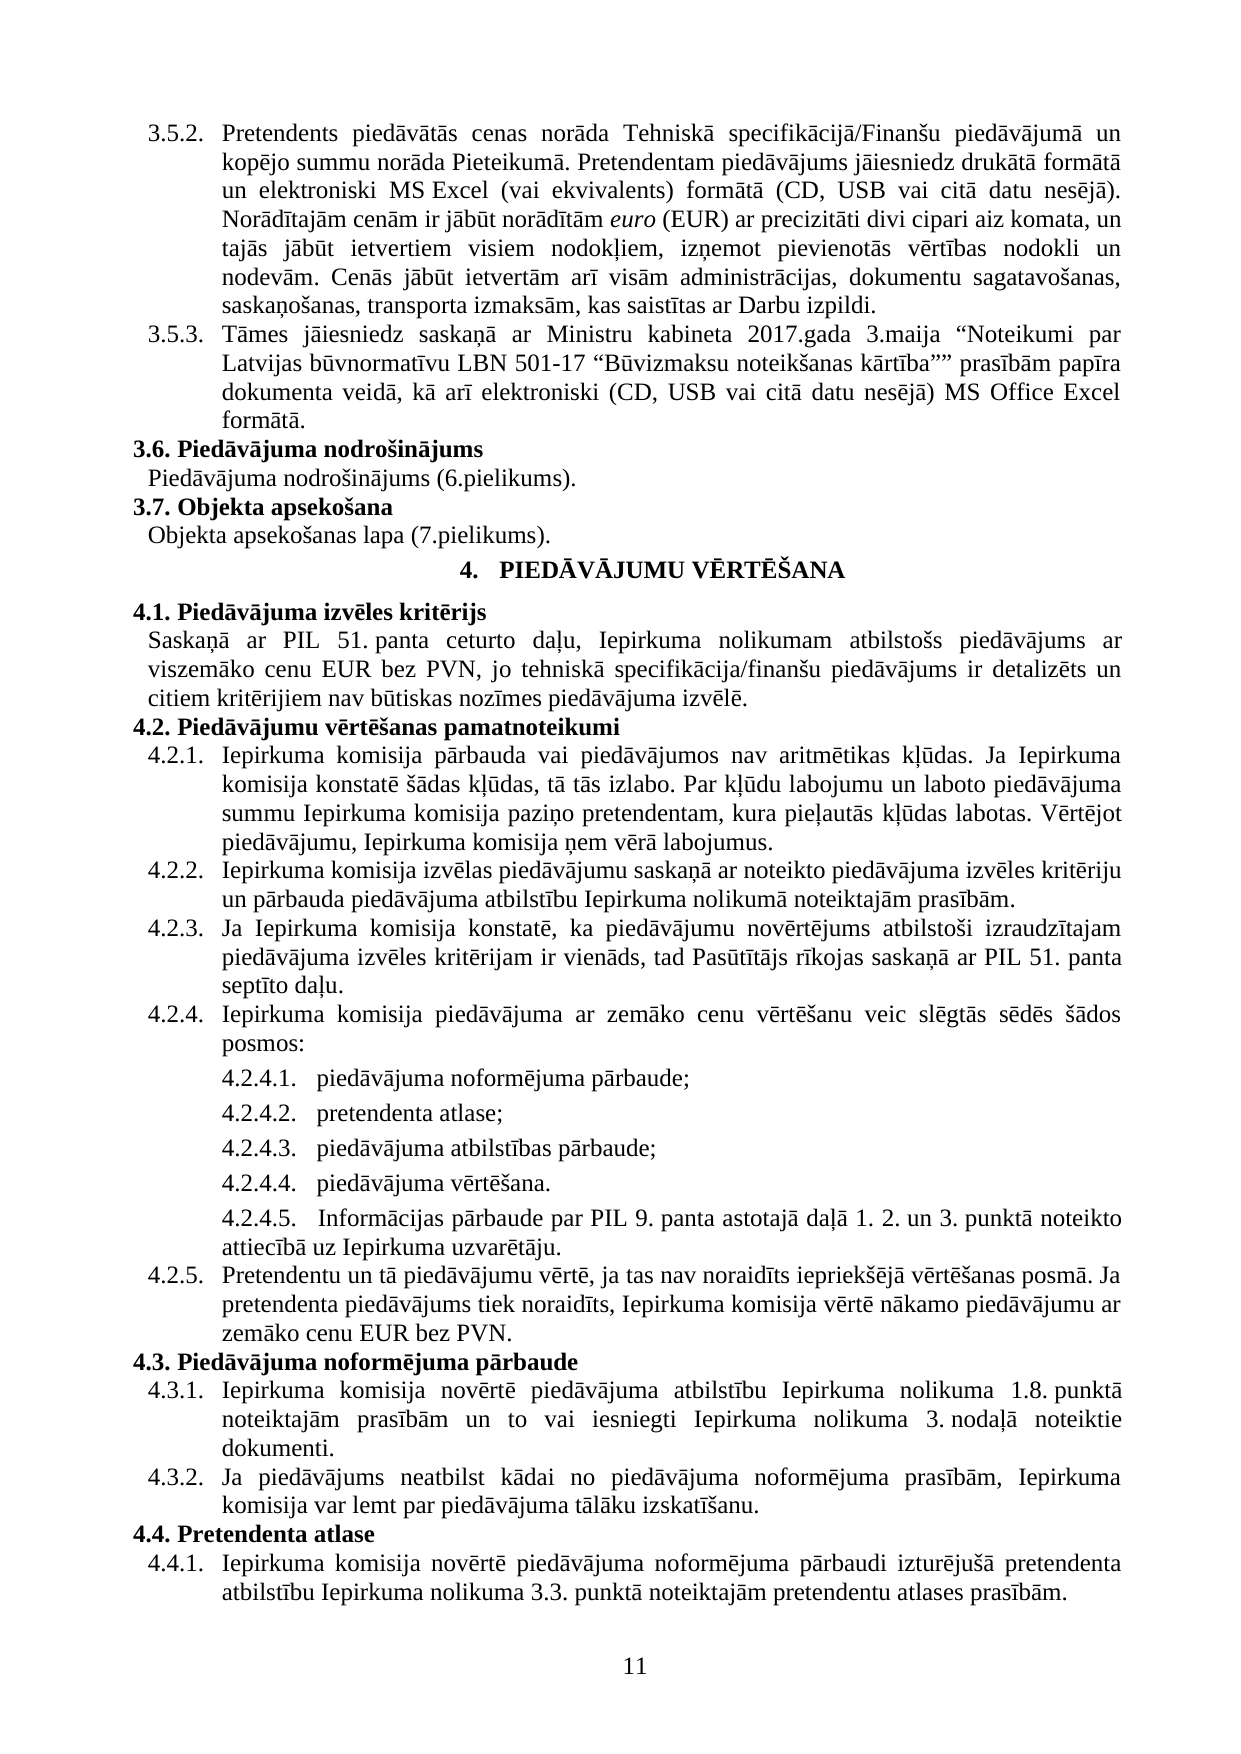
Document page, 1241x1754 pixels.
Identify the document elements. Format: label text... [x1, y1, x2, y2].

subtitle Informācijas pārbaude par PIL 9. panta astotajā daļā 1. 2. un 3. punktā noteikto attiecībā uz Iepirkuma uzvarētāju. [222, 1203, 1122, 1261]
subtitle piedāvājuma vērtēšana. [222, 1168, 1122, 1197]
subtitle Iepirkuma komisija pārbauda vai piedāvājumos nav aritmētikas kļūdas. Ja Iepirkuma komisija konstatē šādas kļūdas, tā tās izlabo. Par kļūdu labojumu un laboto piedāvājuma summu Iepirkuma komisija paziņo pretendentam, kura pieļautās kļūdas labotas. Vērtējot piedāvājumu, Iepirkuma komisija ņem vērā labojumus. [148, 741, 1122, 856]
subtitle Iepirkuma komisija novērtē piedāvājuma noformējuma pārbaudi izturējušā pretendenta atbilstību Iepirkuma nolikuma 3.3. punktā noteiktajām pretendentu atlases prasībām. [148, 1548, 1122, 1606]
subtitle Pretendentu un tā piedāvājumu vērtē, ja tas nav noraidīts iepriekšējā vērtēšanas posmā. Ja pretendenta piedāvājums tiek noraidīts, Iepirkuma komisija vērtē nākamo piedāvājumu ar zemāko cenu EUR bez PVN. [148, 1261, 1122, 1347]
subtitle Iepirkuma komisija izvēlas piedāvājumu saskaņā ar noteikto piedāvājuma izvēles kritēriju un pārbauda piedāvājuma atbilstību Iepirkuma nolikumā noteiktajām prasībām. [148, 856, 1122, 913]
subtitle Pretendenta atlase [133, 1519, 1122, 1548]
subtitle Pretendents piedāvātās cenas norāda Tehniskā specifikācijā/Finanšu piedāvājumā un kopējo summu norāda Pieteikumā. Pretendentam piedāvājums jāiesniedz drukātā formātā un elektroniski MS Excel (vai ekvivalents) formātā (CD, USB vai citā datu nesējā). Norādītajām cenām ir jābūt norādītām euro (EUR) ar precizitāti divi cipari aiz komata, un tajās jābūt ietvertiem visiem nodokļiem, izņemot pievienotās vērtības nodokli un nodevām. Cenās jābūt ietvertām arī visām administrācijas, dokumentu sagatavošanas, saskaņošanas, transporta izmaksām, kas saistītas ar Darbu izpildi. [148, 118, 1122, 319]
subtitle pretendenta atlase; [222, 1098, 1122, 1127]
subtitle PIEDĀVĀJUMU VĒRTĒŠANA [183, 556, 1122, 584]
subtitle Tāmes jāiesniedz saskaņā ar Ministru kabineta 2017.gada 3.maija “Noteikumi par Latvijas būvnormatīvu LBN 501-17 “Būvizmaksu noteikšanas kārtība”” prasībām papīra dokumenta veidā, kā arī elektroniski (CD, USB vai citā datu nesējā) MS Office Excel formātā. [148, 319, 1122, 434]
subtitle Objekta apsekošanas lapa (7.pielikums). [148, 521, 1122, 549]
subtitle Piedāvājumu vērtēšanas pamatnoteikumi [133, 712, 1122, 741]
text Saskaņā ar PIL 51. panta ceturto daļu, Iepirkuma nolikumam atbilstošs piedāvājums ar viszemāko cenu EUR bez PVN, jo tehniskā specifikācija/finanšu piedāvājums ir detalizēts un citiem kritērijiem nav būtiskas nozīmes piedāvājuma izvēlē. [148, 626, 1122, 712]
subtitle Piedāvājuma izvēles kritērijs [133, 597, 1122, 626]
subtitle Piedāvājuma nodrošinājums (6.pielikums). [148, 463, 1122, 492]
subtitle Piedāvājuma nodrošinājums [133, 434, 1122, 463]
subtitle Objekta apsekošana [133, 492, 1122, 521]
subtitle Ja piedāvājums neatbilst kādai no piedāvājuma noformējuma prasībām, Iepirkuma komisija var lemt par piedāvājuma tālāku izskatīšanu. [148, 1462, 1122, 1519]
subtitle Iepirkuma komisija novērtē piedāvājuma atbilstību Iepirkuma nolikuma 1.8. punktā noteiktajām prasībām un to vai iesniegti Iepirkuma nolikuma 3. nodaļā noteiktie dokumenti. [148, 1376, 1122, 1462]
subtitle Ja Iepirkuma komisija konstatē, ka piedāvājumu novērtējums atbilstoši izraudzītajam piedāvājuma izvēles kritērijam ir vienāds, tad Pasūtītājs rīkojas saskaņā ar PIL 51. panta septīto daļu. [148, 913, 1122, 999]
subtitle piedāvājuma atbilstības pārbaude; [222, 1133, 1122, 1162]
subtitle Piedāvājuma noformējuma pārbaude [133, 1347, 1122, 1376]
subtitle piedāvājuma noformējuma pārbaude; [222, 1063, 1122, 1092]
subtitle Iepirkuma komisija piedāvājuma ar zemāko cenu vērtēšanu veic slēgtās sēdēs šādos posmos: [148, 999, 1122, 1057]
